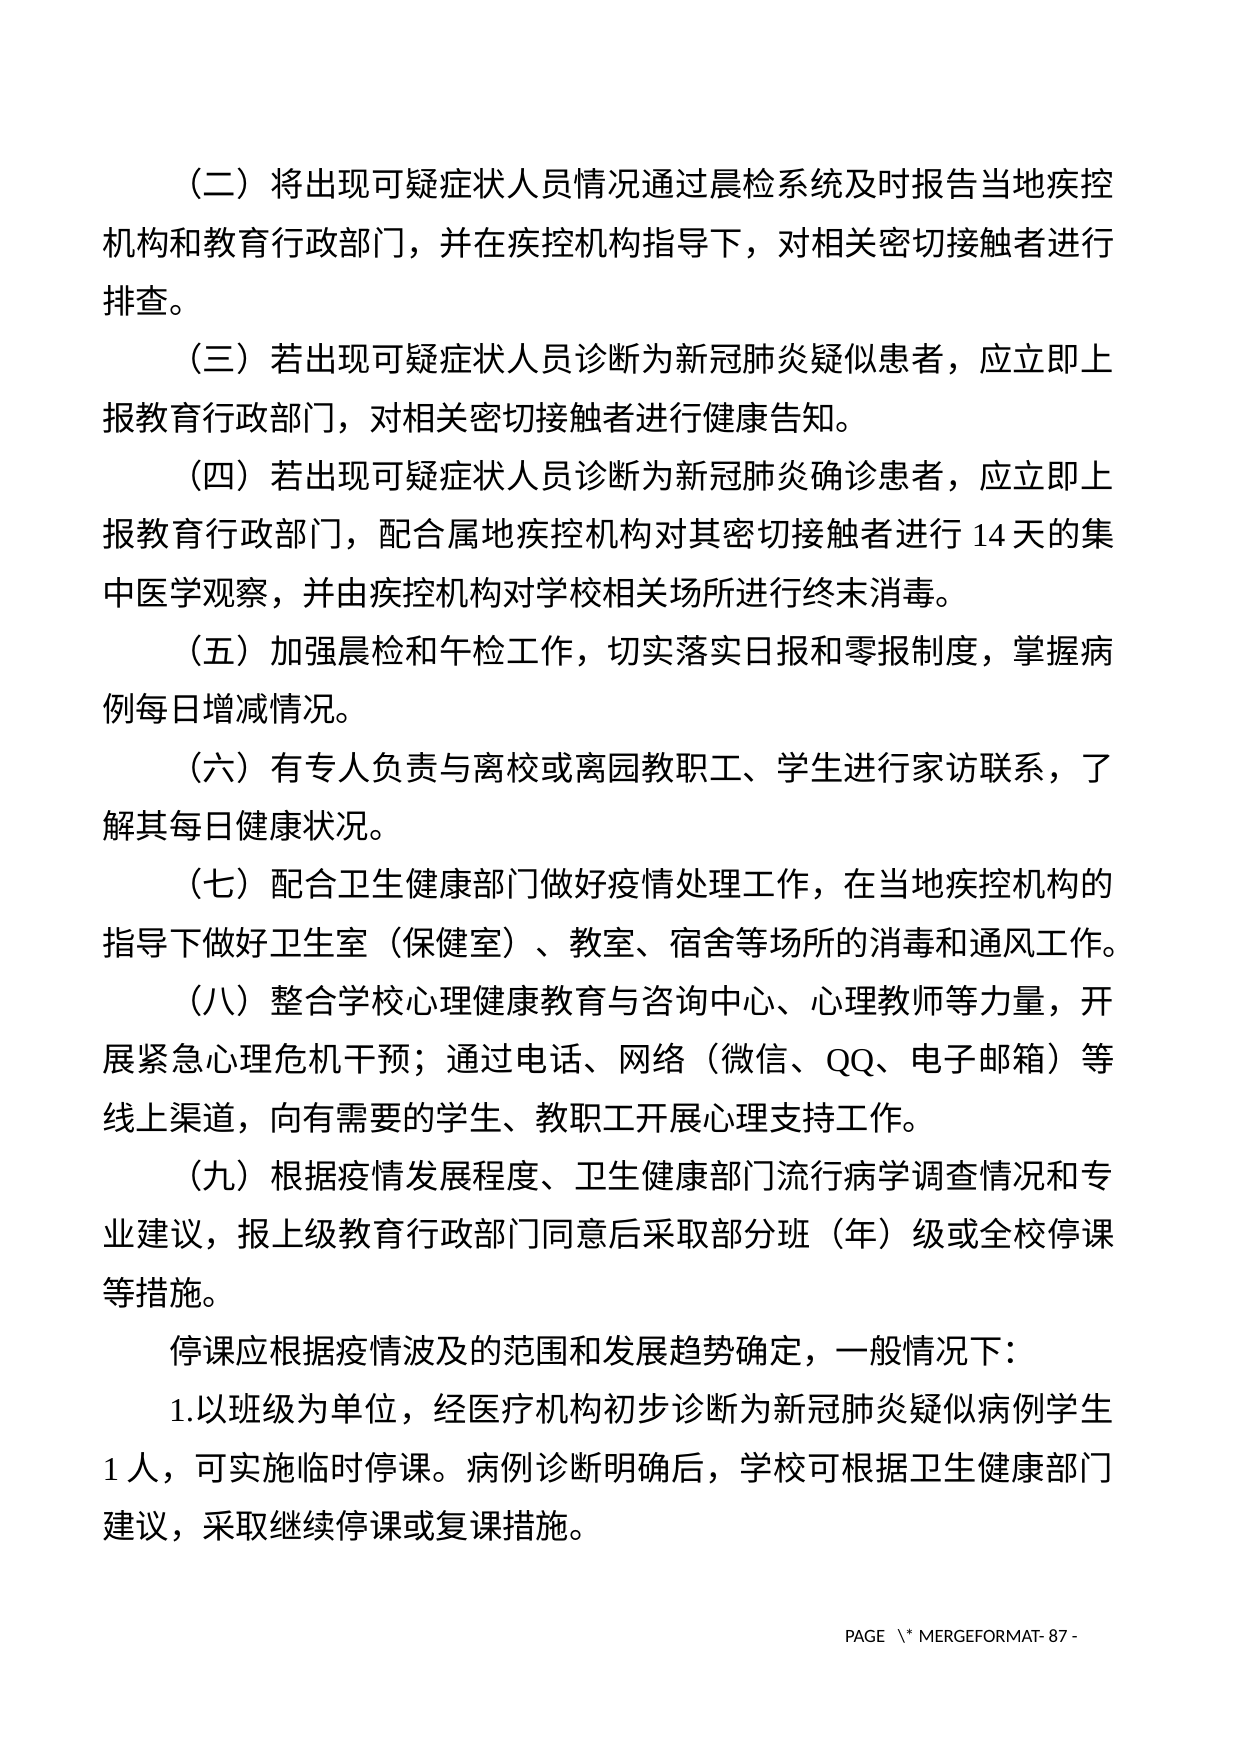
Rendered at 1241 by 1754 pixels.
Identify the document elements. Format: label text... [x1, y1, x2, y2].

text （二）将出现可疑症状人员情况通过晨检系统及时报告当地疾控机构和教育行政部门，并在疾控机构指导下，对相关密切接触者进行排查。 [102, 150, 1115, 325]
text （六）有专人负责与离校或离园教职工、学生进行家访联系，了解其每日健康状况。 [102, 733, 1115, 850]
text （四）若出现可疑症状人员诊断为新冠肺炎确诊患者，应立即上报教育行政部门，配合属地疾控机构对其密切接触者进行14天的集中医学观察，并由疾控机构对学校相关场所进行终末消毒。 [102, 442, 1115, 617]
text （八）整合学校心理健康教育与咨询中心、心理教师等力量，开展紧急心理危机干预；通过电话、网络（微信、QQ、电子邮箱）等线上渠道，向有需要的学生、教职工开展心理支持工作。 [102, 967, 1115, 1142]
text （三）若出现可疑症状人员诊断为新冠肺炎疑似患者，应立即上报教育行政部门，对相关密切接触者进行健康告知。 [102, 325, 1115, 442]
text （九）根据疫情发展程度、卫生健康部门流行病学调查情况和专业建议，报上级教育行政部门同意后采取部分班（年）级或全校停课等措施。 [102, 1142, 1115, 1317]
text （五）加强晨检和午检工作，切实落实日报和零报制度，掌握病例每日增减情况。 [102, 617, 1115, 733]
text 1.以班级为单位，经医疗机构初步诊断为新冠肺炎疑似病例学生1人，可实施临时停课。病例诊断明确后，学校可根据卫生健康部门建议，采取继续停课或复课措施。 [102, 1375, 1115, 1550]
text 停课应根据疫情波及的范围和发展趋势确定，一般情况下： [102, 1317, 1115, 1375]
text （七）配合卫生健康部门做好疫情处理工作，在当地疾控机构的指导下做好卫生室（保健室）、教室、宿舍等场所的消毒和通风工作。 [102, 850, 1115, 967]
